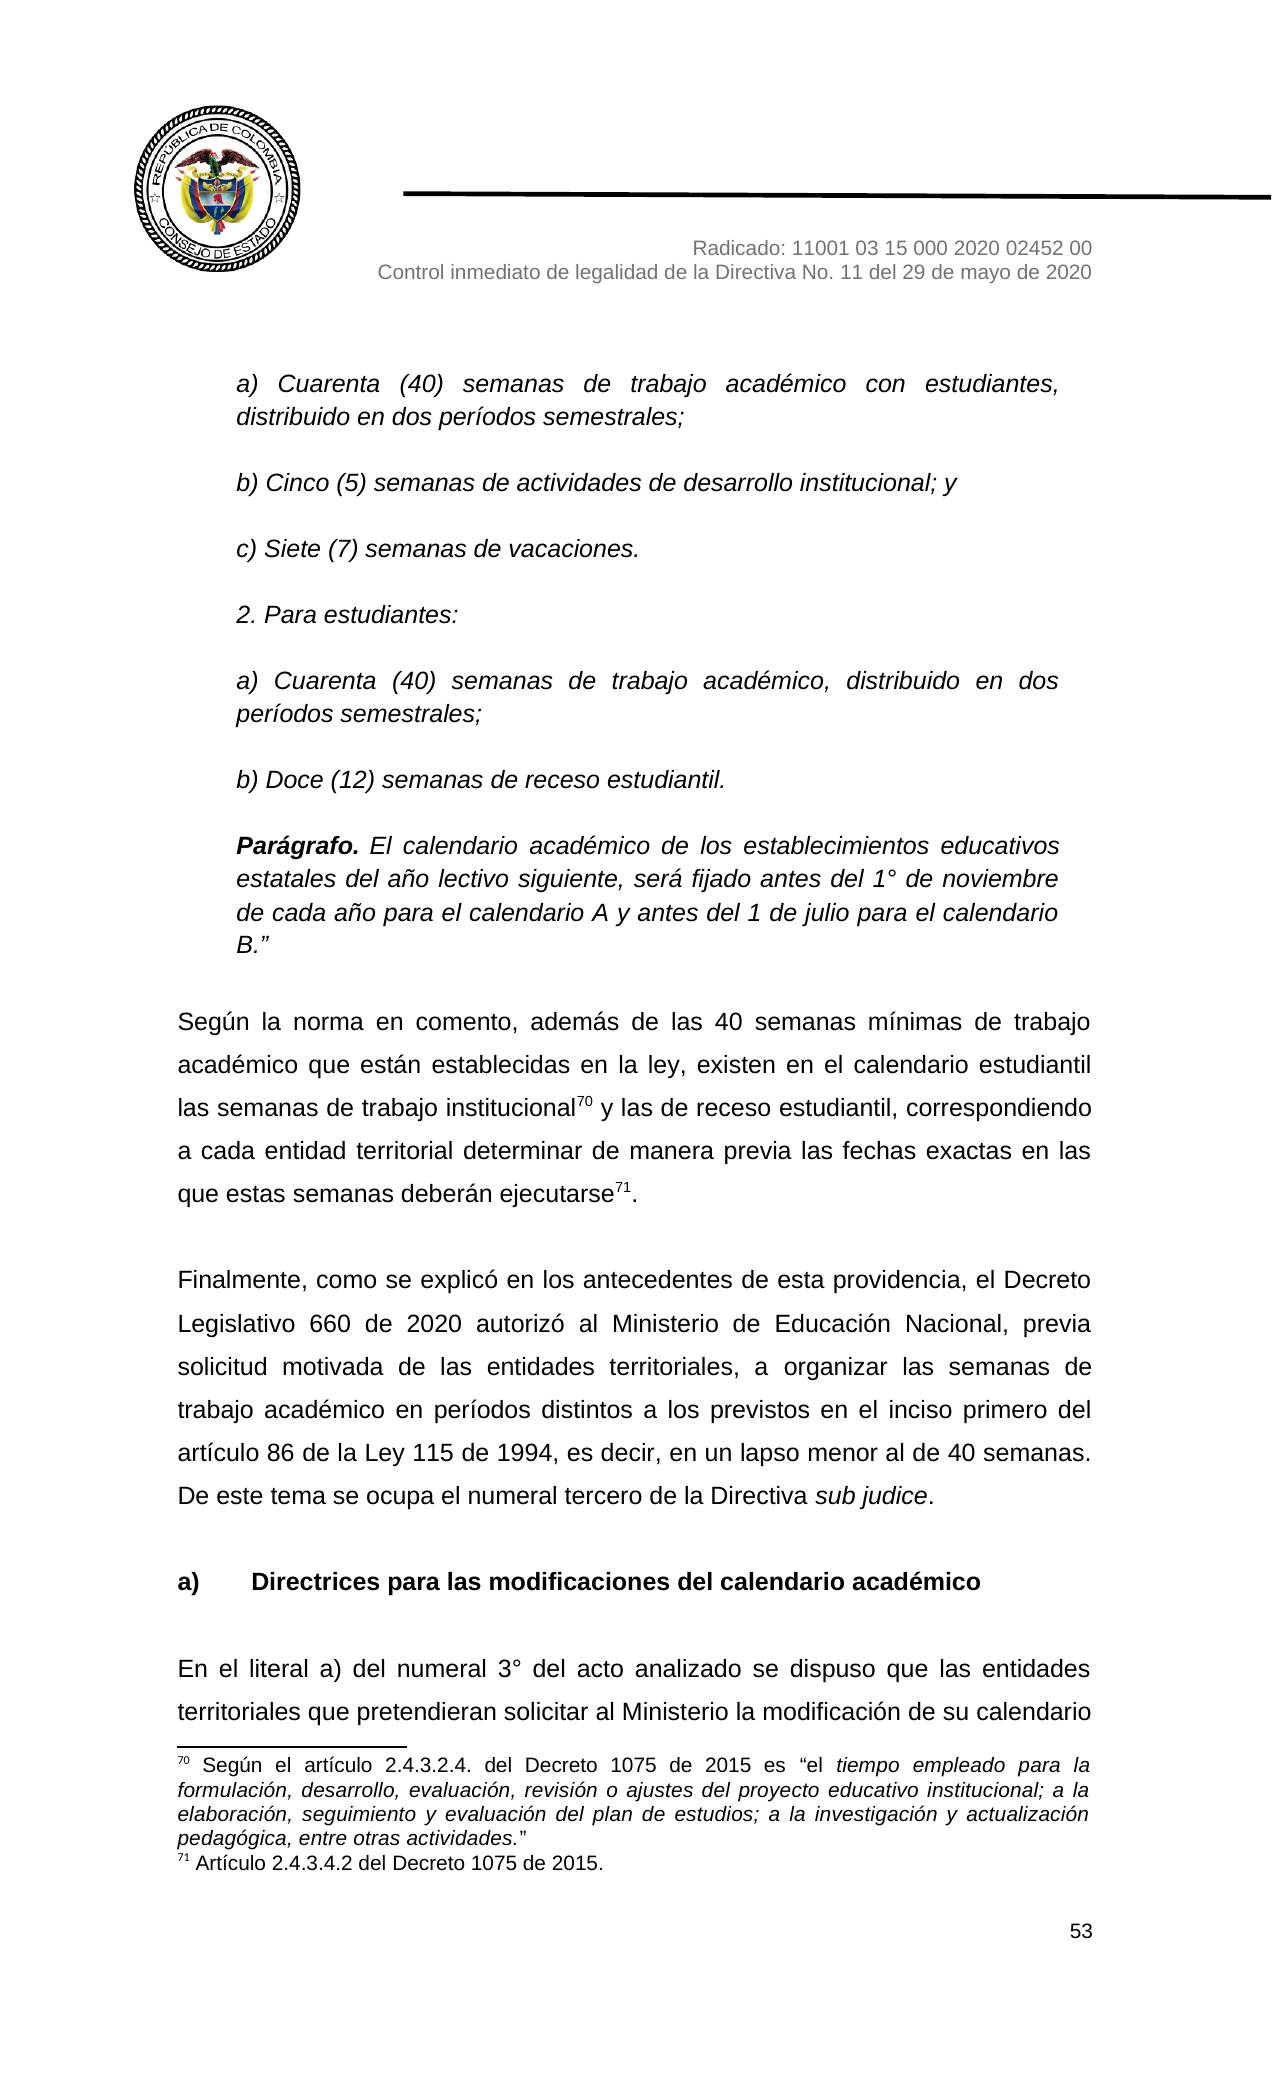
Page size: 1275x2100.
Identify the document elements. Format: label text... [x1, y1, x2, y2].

list Directrices para las modificaciones del calendario académico [177, 1567, 1093, 1596]
picture [115, 93, 319, 284]
text Finalmente, como se explicó en los antecedentes de esta providencia, el Decreto Legislativo 660 de 2020 autorizó al Ministerio de Educación Nacional, previa solicitud motivada de las entidades territoriales, a organizar las semanas de trabajo académico en períodos distintos a los previstos en el inciso primero del artículo 86 de la Ley 115 de 1994, es decir, en un lapso menor al de 40 semanas. De este tema se ocupa el numeral tercero de la Directiva sub judice. [177, 1265, 1093, 1510]
text a) Cuarenta (40) semanas de trabajo académico con estudiantes, distribuido en dos períodos semestrales; [236, 369, 1063, 431]
text b) Doce (12) semanas de receso estudiantil. [236, 765, 1063, 794]
text Según la norma en comento, además de las 40 semanas mínimas de trabajo académico que están establecidas en la ley, existen en el calendario estudiantil las semanas de trabajo institucional y las de receso estudiantil, correspondiendo a cada entidad territorial determinar de manera previa las fechas exactas en las que estas semanas deberán ejecutarse. [177, 1007, 1093, 1208]
text c) Siete (7) semanas de vacaciones. [236, 534, 1063, 563]
text Parágrafo. El calendario académico de los establecimientos educativos estatales del año lectivo siguiente, será fijado antes del 1° de noviembre de cada año para el calendario A y antes del 1 de julio para el calendario B.” [236, 831, 1063, 959]
text a) Cuarenta (40) semanas de trabajo académico, distribuido en dos períodos semestrales; [236, 666, 1063, 728]
text 2. Para estudiantes: [236, 600, 1063, 629]
text b) Cinco (5) semanas de actividades de desarrollo institucional; y [236, 468, 1063, 497]
